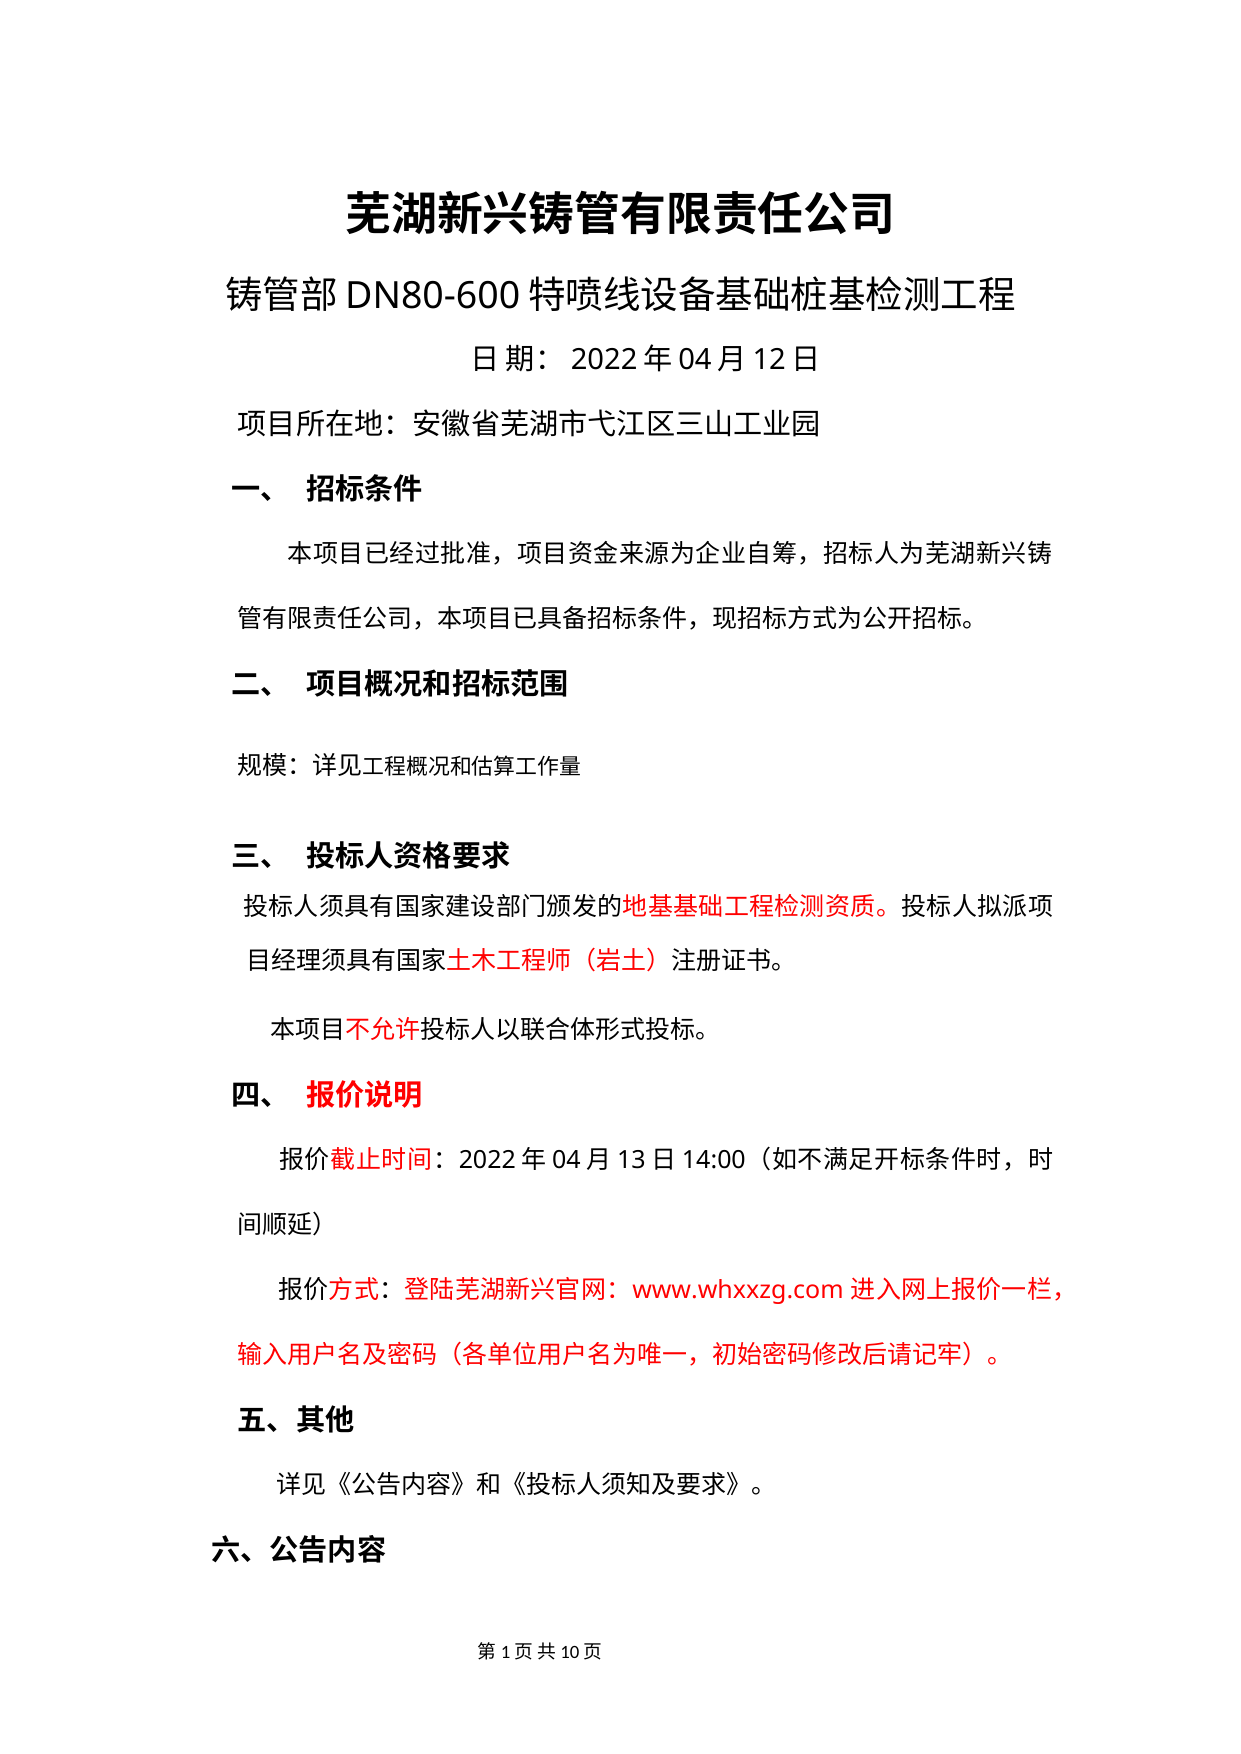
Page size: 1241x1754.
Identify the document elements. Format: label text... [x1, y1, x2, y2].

list 招标条件 [231, 454, 1053, 519]
text 六、公告内容 [187, 1515, 1053, 1580]
text 详见《公告内容》和《投标人须知及要求》。 [187, 1450, 1053, 1515]
text 规模：详见工程概况和估算工作量 [187, 731, 1053, 796]
list 投标人须具有国家建设部门颁发的地基基础工程检测资质。投标人拟派项目经理须具有国家土木工程师（岩土）注册证书。 [187, 886, 1053, 977]
text 铸管部DN80-600特喷线设备基础桩基检测工程 [187, 259, 1053, 324]
list 投标人资格要求 [231, 821, 1053, 886]
text 本项目不允许投标人以联合体形式投标。 [237, 995, 1053, 1060]
list 项目概况和招标范围 [231, 649, 1053, 714]
text 项目所在地：安徽省芜湖市弋江区三山工业园 [187, 389, 1053, 454]
text 芜湖新兴铸管有限责任公司 [187, 162, 1053, 259]
list 报价说明 [231, 1060, 1053, 1125]
text 日 期： 2022年04月12日 [187, 324, 1053, 389]
text 本项目已经过批准，项目资金来源为企业自筹，招标人为芜湖新兴铸管有限责任公司，本项目已具备招标条件，现招标方式为公开招标。 [237, 519, 1053, 649]
text 五、其他 [187, 1385, 1053, 1450]
text 报价截止时间：2022年04月13日14:00（如不满足开标条件时，时间顺延） [237, 1125, 1053, 1255]
text 报价方式：登陆芜湖新兴官网：www.whxxzg.com 进入网上报价一栏，输入用户名及密码（各单位用户名为唯一，初始密码修改后请记牢）。 [237, 1255, 1053, 1385]
